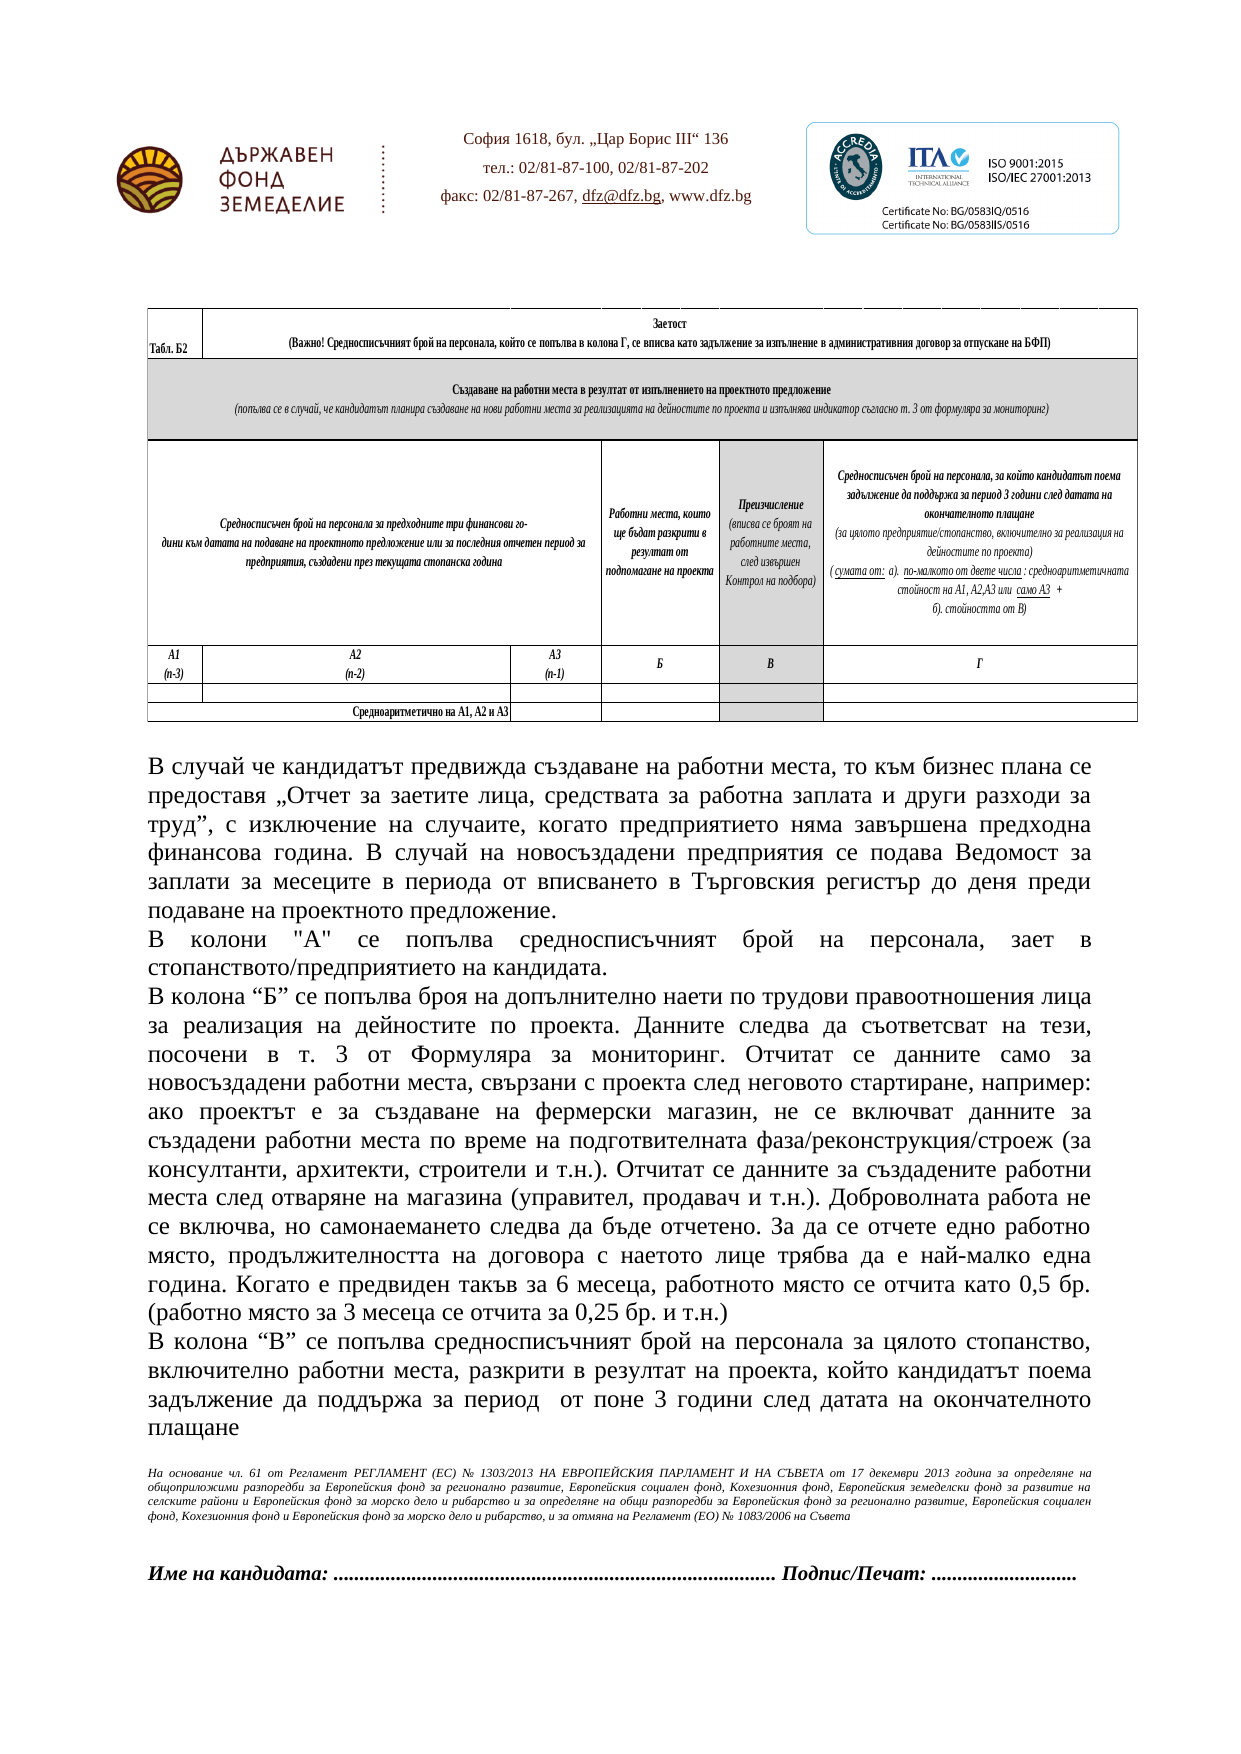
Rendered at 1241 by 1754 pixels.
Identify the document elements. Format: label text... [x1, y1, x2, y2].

text В колона “Б” се попълва броя на допълнително наети по трудови правоотношения лица за реализация на дейностите по проекта. Данните следва да съответсват на тези, посочени в т. 3 от Формуляра за мониторинг. Отчитат се данните само за новосъздадени работни места, свързани с проекта след неговото стартиране, например: ако проектът е за създаване на фермерски магазин, не се включват данните за създадени работни места по време на подготвителната фаза/реконструкция/строеж (за консултанти, архитекти, строители и т.н.). Отчитат се данните за създадените работни места след отваряне на магазина (управител, продавач и т.н.). Доброволната работа не се включва, но самонаемането следва да бъде отчетено. За да се отчете едно работно място, продължителността на договора с наетото лице трябва да е най-малко една година. Когато е предвиден такъв за 6 месеца, работното място се отчита като 0,5 бр.(работно място за 3 месеца се отчита за 0,25 бр. и т.н.) [148, 981, 1093, 1326]
picture [804, 122, 1121, 236]
text В колони "А" се попълва средносписъчният брой на персонала, зает в стопанството/предприятието на кандидата. [148, 924, 1093, 981]
picture [108, 126, 393, 232]
text В случай че кандидатът предвижда създаване на работни места, то към бизнес плана се предоставя „Отчет за заетите лица, средствата за работна заплата и други разходи за труд”, с изключение на случаите, когато предприятието няма завършена предходна финансова година. В случай на новосъздадени предприятия се подава Ведомост за заплати за месеците в периода от вписването в Търговския регистър до деня преди подаване на проектното предложение. [148, 751, 1093, 924]
